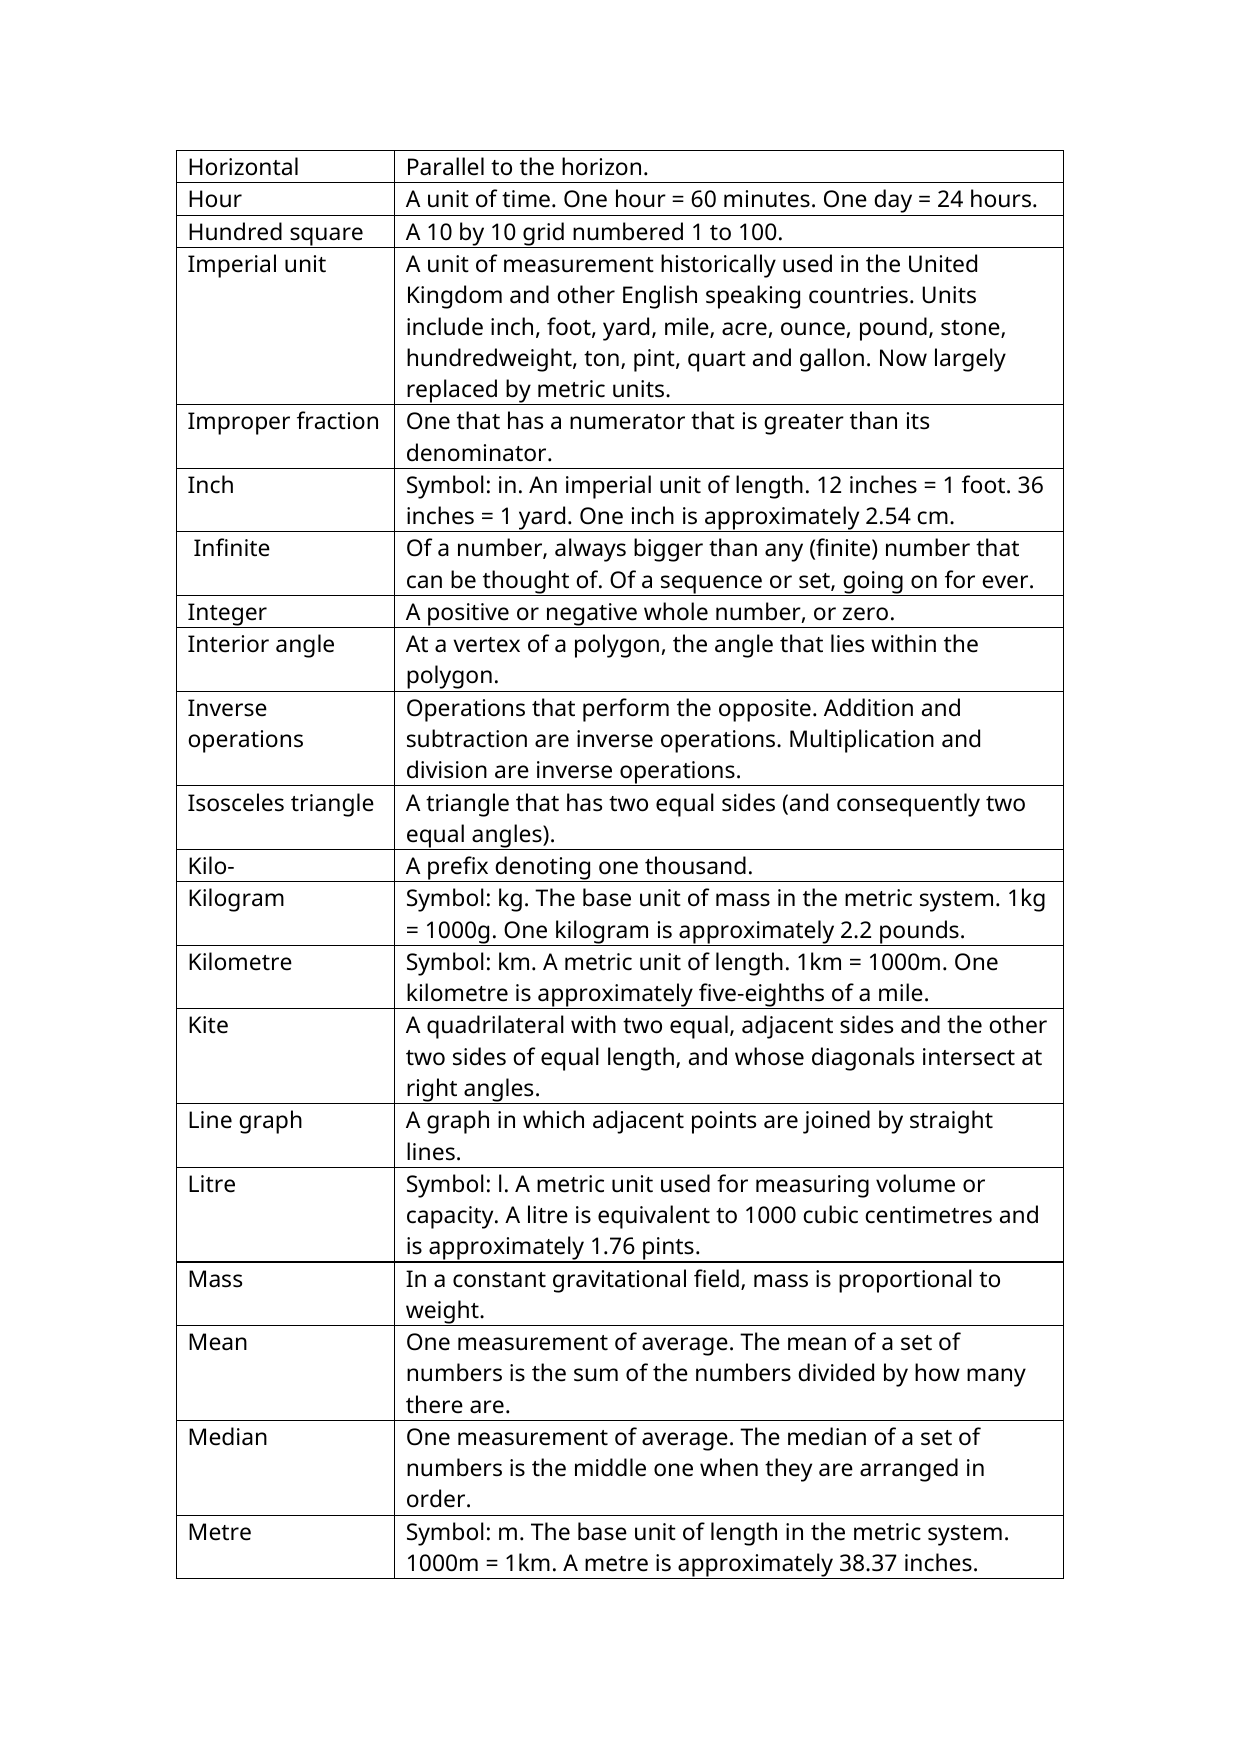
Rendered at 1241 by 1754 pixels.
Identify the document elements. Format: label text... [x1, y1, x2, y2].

table_cell Parallel to the horizon. [395, 151, 1063, 182]
table_cell Inch [177, 469, 394, 531]
table_cell At a vertex of a polygon, the angle that lies within the polygon. [395, 628, 1063, 691]
table_cell A unit of measurement historically used in the United Kingdom and other English speaking countries. Units include inch, foot, yard, mile, acre, ounce, pound, stone, hundredweight, ton, pint, quart and gallon. Now largely replaced by metric units. [395, 248, 1063, 404]
table_cell Operations that perform the opposite. Addition and subtraction are inverse operations. Multiplication and division are inverse operations. [395, 692, 1063, 785]
table_cell One measurement of average. The median of a set of numbers is the middle one when they are arranged in order. [395, 1421, 1063, 1514]
table_cell Improper fraction [177, 405, 394, 468]
table_cell Hundred square [177, 216, 394, 247]
table_cell A triangle that has two equal sides (and consequently two equal angles). [395, 786, 1063, 849]
table_cell A graph in which adjacent points are joined by straight lines. [395, 1104, 1063, 1167]
table_cell Hour [177, 183, 394, 214]
table_cell Inverse operations [177, 692, 394, 785]
table_cell Symbol: km. A metric unit of length. 1km = 1000m. One kilometre is approximately five-eighths of a mile. [395, 946, 1063, 1008]
table_cell One that has a numerator that is greater than its denominator. [395, 405, 1063, 468]
table_cell Litre [177, 1168, 394, 1261]
table_cell Metre [177, 1516, 394, 1578]
table_cell Mass [177, 1263, 394, 1325]
table_cell Integer [177, 596, 394, 627]
table_cell In a constant gravitational field, mass is proportional to weight. [395, 1263, 1063, 1325]
table_cell Kilometre [177, 946, 394, 1008]
table_cell Symbol: in. An imperial unit of length. 12 inches = 1 foot. 36 inches = 1 yard. One inch is approximately 2.54 cm. [395, 469, 1063, 531]
table_cell Symbol: m. The base unit of length in the metric system. 1000m = 1km. A metre is approximately 38.37 inches. [395, 1516, 1063, 1578]
table_cell Median [177, 1421, 394, 1514]
table_cell A positive or negative whole number, or zero. [395, 596, 1063, 627]
table_cell One measurement of average. The mean of a set of numbers is the sum of the numbers divided by how many there are. [395, 1326, 1063, 1420]
table_cell Kilo- [177, 850, 394, 881]
table_cell A 10 by 10 grid numbered 1 to 100. [395, 216, 1063, 247]
table_cell Symbol: l. A metric unit used for measuring volume or capacity. A litre is equivalent to 1000 cubic centimetres and is approximately 1.76 pints. [395, 1168, 1063, 1261]
table_cell Infinite [177, 532, 394, 595]
table_cell Of a number, always bigger than any (finite) number that can be thought of. Of a sequence or set, going on for ever. [395, 532, 1063, 595]
table_cell Imperial unit [177, 248, 394, 404]
table_cell Kilogram [177, 882, 394, 945]
table_cell Kite [177, 1009, 394, 1103]
table_cell Isosceles triangle [177, 786, 394, 849]
table_cell Horizontal [177, 151, 394, 182]
table_cell A quadrilateral with two equal, adjacent sides and the other two sides of equal length, and whose diagonals intersect at right angles. [395, 1009, 1063, 1103]
table_cell Line graph [177, 1104, 394, 1167]
table_cell Symbol: kg. The base unit of mass in the metric system. 1kg = 1000g. One kilogram is approximately 2.2 pounds. [395, 882, 1063, 945]
table_cell A prefix denoting one thousand. [395, 850, 1063, 881]
table_cell Mean [177, 1326, 394, 1420]
table_cell A unit of time. One hour = 60 minutes. One day = 24 hours. [395, 183, 1063, 214]
table_cell Interior angle [177, 628, 394, 691]
